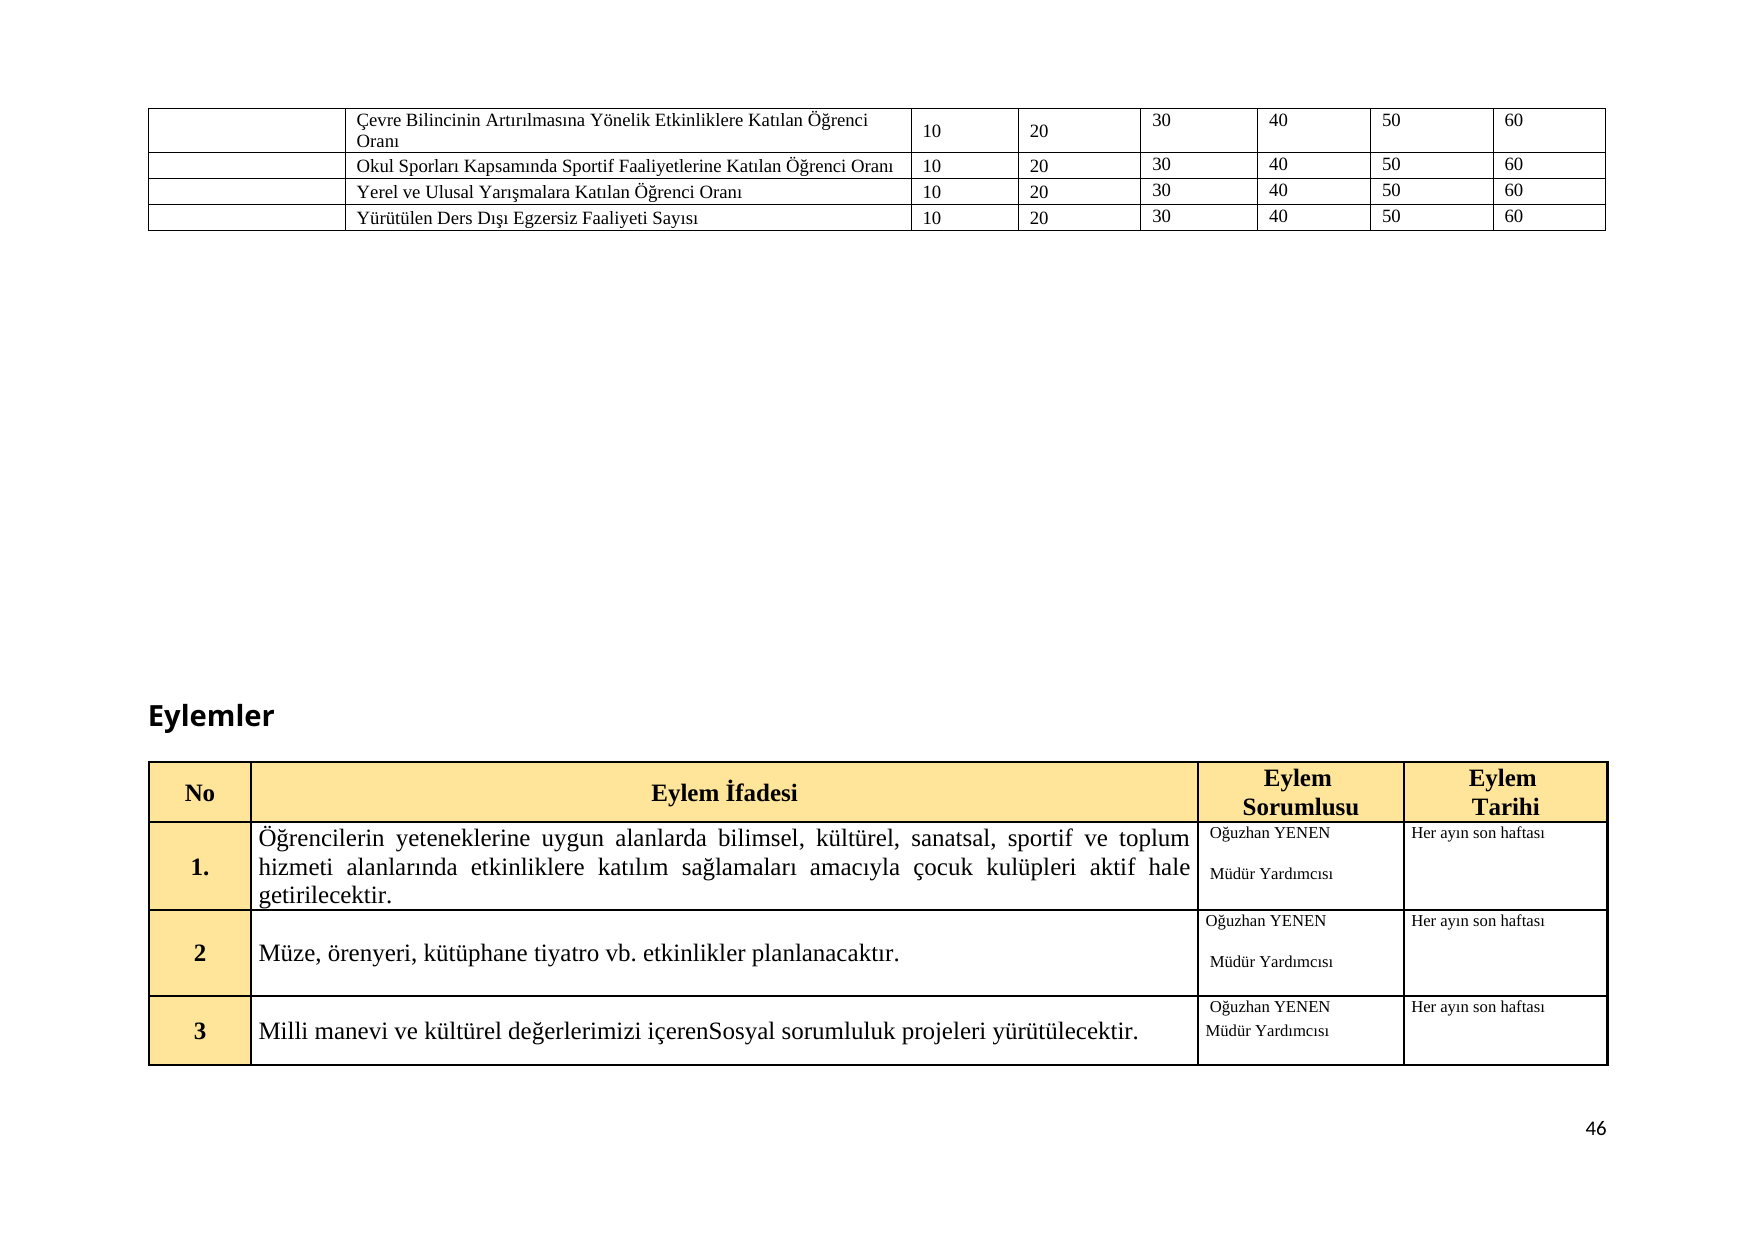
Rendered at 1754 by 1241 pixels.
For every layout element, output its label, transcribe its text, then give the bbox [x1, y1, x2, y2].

table_cell Okul Sporları Kapsamında Sportif Faaliyetlerine Katılan Öğrenci Oranı [346, 153, 911, 178]
table_cell 60 [1494, 109, 1605, 152]
table_cell Milli manevi ve kültürel değerlerimizi içerenSosyal sorumluluk projeleri yürütülecektir. [252, 997, 1197, 1064]
table_cell 40 [1258, 153, 1370, 178]
table_cell 60 [1494, 153, 1605, 178]
table_cell Oğuzhan YENEN Müdür Yardımcısı [1199, 823, 1403, 909]
table_cell [149, 109, 345, 152]
table_cell 60 [1494, 179, 1605, 204]
table_cell [149, 179, 345, 204]
table_cell 50 [1371, 109, 1493, 152]
table_cell 30 [1141, 109, 1257, 152]
table_cell 1. [150, 823, 250, 909]
table_cell 40 [1258, 205, 1370, 230]
table_cell 10 [912, 153, 1018, 178]
table_cell 40 [1258, 179, 1370, 204]
table_cell 50 [1371, 205, 1493, 230]
table_cell Yerel ve Ulusal Yarışmalara Katılan Öğrenci Oranı [346, 179, 911, 204]
table_cell [149, 153, 345, 178]
table_cell 30 [1141, 153, 1257, 178]
table_cell 10 [912, 179, 1018, 204]
table_cell Oğuzhan YENEN Müdür Yardımcısı [1199, 911, 1403, 995]
table_cell 50 [1371, 153, 1493, 178]
table_cell Çevre Bilincinin Artırılmasına Yönelik Etkinliklere Katılan Öğrenci Oranı [346, 109, 911, 152]
table_cell Her ayın son haftası [1405, 997, 1606, 1064]
table_cell [149, 205, 345, 230]
table_cell 20 [1019, 205, 1140, 230]
table_cell 20 [1019, 179, 1140, 204]
table_cell 3 [150, 997, 250, 1064]
table_cell 20 [1019, 153, 1140, 178]
table_header No [150, 763, 250, 821]
table_cell Her ayın son haftası [1405, 823, 1606, 909]
table_cell Oğuzhan YENEN Müdür Yardımcısı [1199, 997, 1403, 1064]
table_cell Her ayın son haftası [1405, 911, 1606, 995]
table_header Eylem Sorumlusu [1199, 763, 1403, 821]
table_cell 40 [1258, 109, 1370, 152]
table_cell 30 [1141, 179, 1257, 204]
table_cell 10 [912, 109, 1018, 152]
table_cell 10 [912, 205, 1018, 230]
table_cell 30 [1141, 205, 1257, 230]
table_cell 2 [150, 911, 250, 995]
table_cell 20 [1019, 109, 1140, 152]
table_cell 50 [1371, 179, 1493, 204]
text Eylemler [148, 695, 1606, 734]
table_header Eylem İfadesi [252, 763, 1197, 821]
table_cell Öğrencilerin yeteneklerine uygun alanlarda bilimsel, kültürel, sanatsal, sportif ve toplum hizmeti alanlarında etkinliklere katılım sağlamaları amacıyla çocuk kulüpleri aktif hale getirilecektir. [252, 823, 1197, 909]
table_header Eylem Tarihi [1405, 763, 1606, 821]
table_cell Yürütülen Ders Dışı Egzersiz Faaliyeti Sayısı [346, 205, 911, 230]
table_cell Müze, örenyeri, kütüphane tiyatro vb. etkinlikler planlanacaktır. [252, 911, 1197, 995]
table_cell 60 [1494, 205, 1605, 230]
